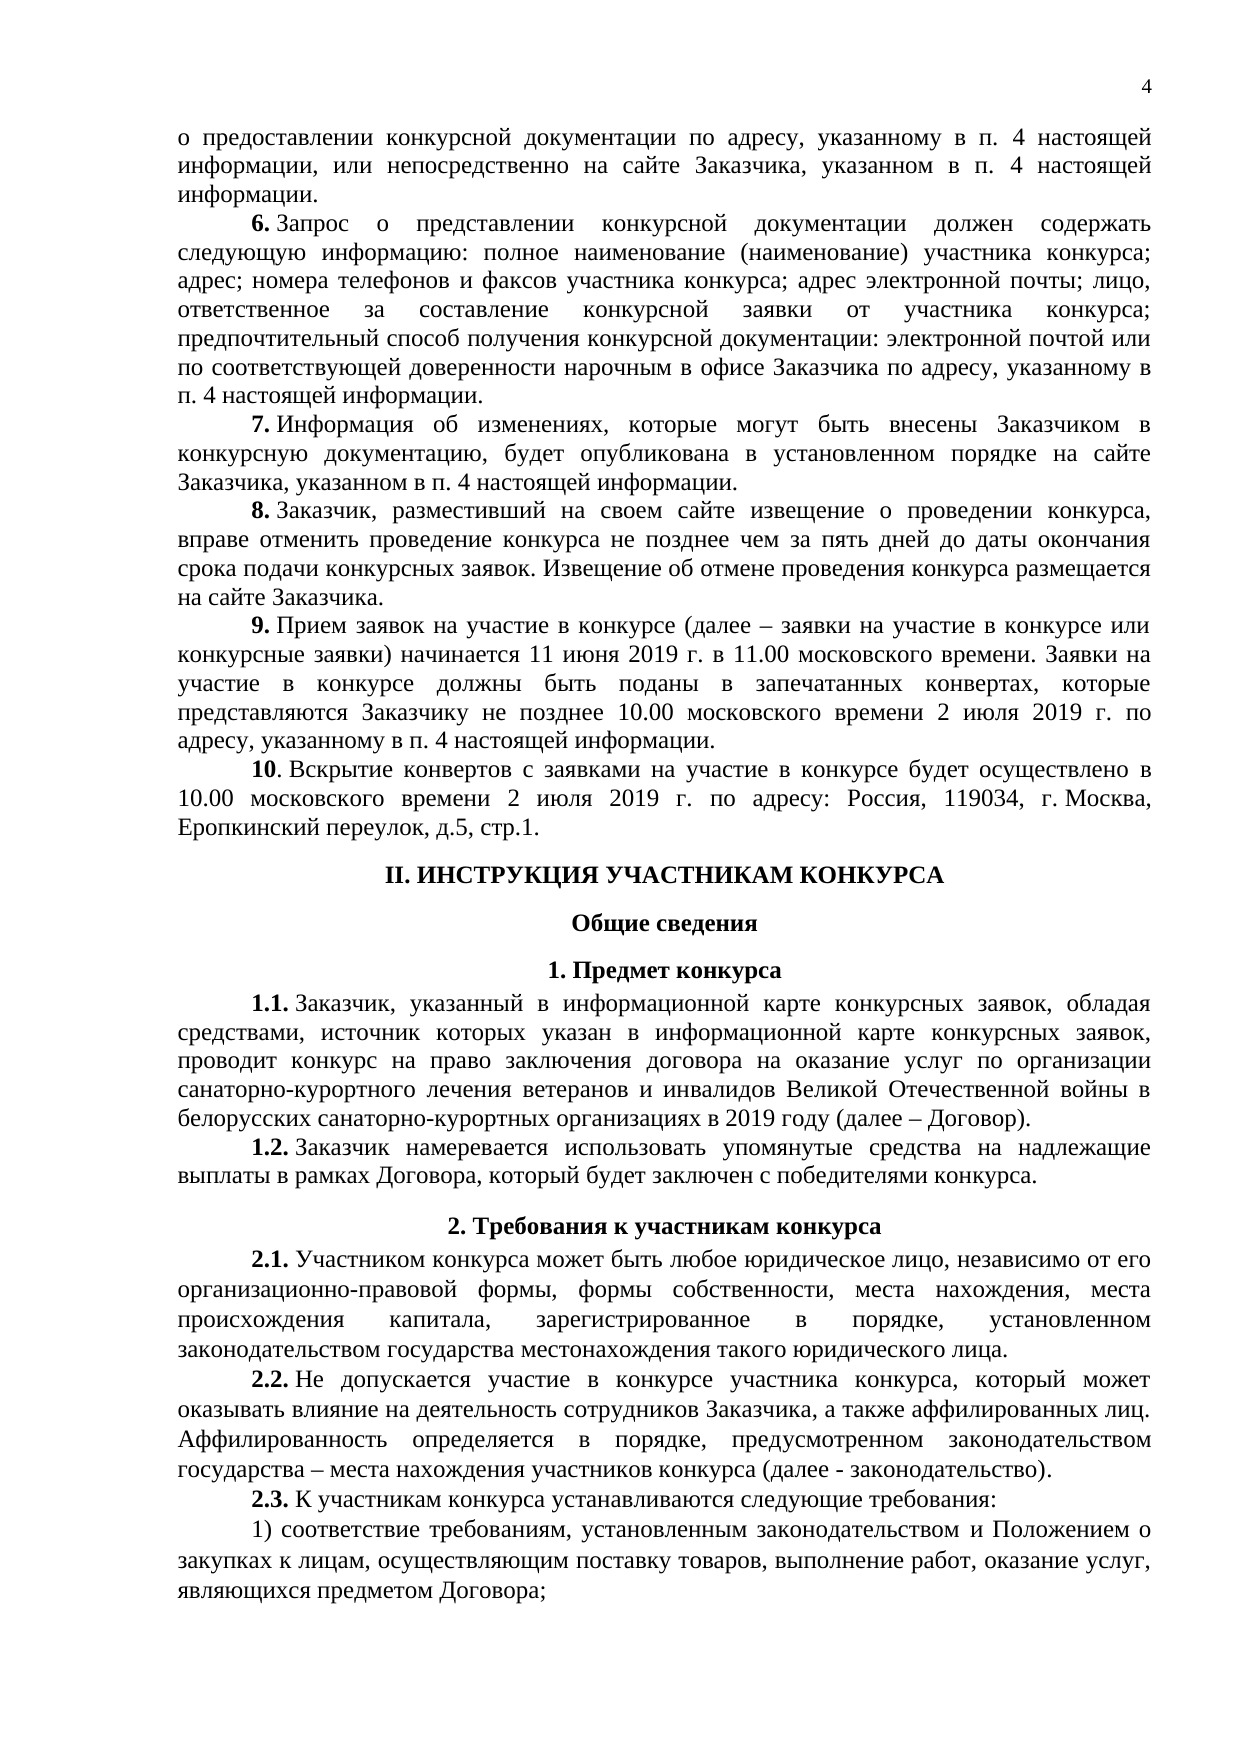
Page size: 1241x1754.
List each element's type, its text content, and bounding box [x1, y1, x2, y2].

text 10. Вскрытие конвертов с заявками на участие в конкурсе будет осуществлено в 10.00 московского времени 2 июля 2019 г. по адресу: Россия, 119034, г. Москва, Еропкинский переулок, д.5, стр.1. [177, 754, 1152, 841]
list II. ИНСТРУКЦИЯ УЧАСТНИКАМ КОНКУРСА [177, 860, 1152, 888]
text 8. Заказчик, разместивший на своем сайте извещение о проведении конкурса, вправе отменить проведение конкурса не позднее чем за пять дней до даты окончания срока подачи конкурсных заявок. Извещение об отмене проведения конкурса размещается на сайте Заказчика. [177, 496, 1152, 611]
text 6. Запрос о представлении конкурсной документации должен содержать следующую информацию: полное наименование (наименование) участника конкурса; адрес; номера телефонов и факсов участника конкурса; адрес электронной почты; лицо, ответственное за составление конкурсной заявки от участника конкурса; предпочтительный способ получения конкурсной документации: электронной почтой или по соответствующей доверенности нарочным в офисе Заказчика по адресу, указанному в п. 4 настоящей информации. [177, 208, 1152, 409]
text 7. Информация об изменениях, которые могут быть внесены Заказчиком в конкурсную документацию, будет опубликована в установленном порядке на сайте Заказчика, указанном в п. 4 настоящей информации. [177, 409, 1152, 496]
text 1. Предмет конкурса [177, 956, 1152, 984]
text 1.1. Заказчик, указанный в информационной карте конкурсных заявок, обладая средствами, источник которых указан в информационной карте конкурсных заявок, проводит конкурс на право заключения договора на оказание услуг по организации санаторно-курортного лечения ветеранов и инвалидов Великой Отечественной войны в белорусских санаторно-курортных организациях в 2019 году (далее – Договор). [177, 988, 1152, 1132]
text 1.2. Заказчик намеревается использовать упомянутые средства на надлежащие выплаты в рамках Договора, который будет заключен с победителями конкурса. [177, 1132, 1152, 1189]
text 2.3. К участникам конкурса устанавливаются следующие требования: [177, 1484, 1152, 1513]
text 9. Прием заявок на участие в конкурсе (далее – заявки на участие в конкурсе или конкурсные заявки) начинается 11 июня 2019 г. в 11.00 московского времени. Заявки на участие в конкурсе должны быть поданы в запечатанных конвертах, которые представляются Заказчику не позднее 10.00 московского времени 2 июля 2019 г. по адресу, указанному в п. 4 настоящей информации. [177, 611, 1152, 754]
text 2. Требования к участникам конкурса [177, 1211, 1152, 1240]
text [177, 122, 1152, 208]
text 1) соответствие требованиям, установленным законодательством и Положением о закупках к лицам, осуществляющим поставку товаров, выполнение работ, оказание услуг, являющихся предметом Договора; [177, 1514, 1152, 1603]
text Общие сведения [177, 908, 1152, 936]
text 2.1. Участником конкурса может быть любое юридическое лицо, независимо от его организационно-правовой формы, формы собственности, места нахождения, места происхождения капитала, зарегистрированное в порядке, установленном законодательством государства местонахождения такого юридического лица. [177, 1244, 1152, 1363]
text 2.2. Не допускается участие в конкурсе участника конкурса, который может оказывать влияние на деятельность сотрудников Заказчика, а также аффилированных лиц. Аффилированность определяется в порядке, предусмотренном законодательством государства – места нахождения участников конкурса (далее - законодательство). [177, 1364, 1152, 1483]
